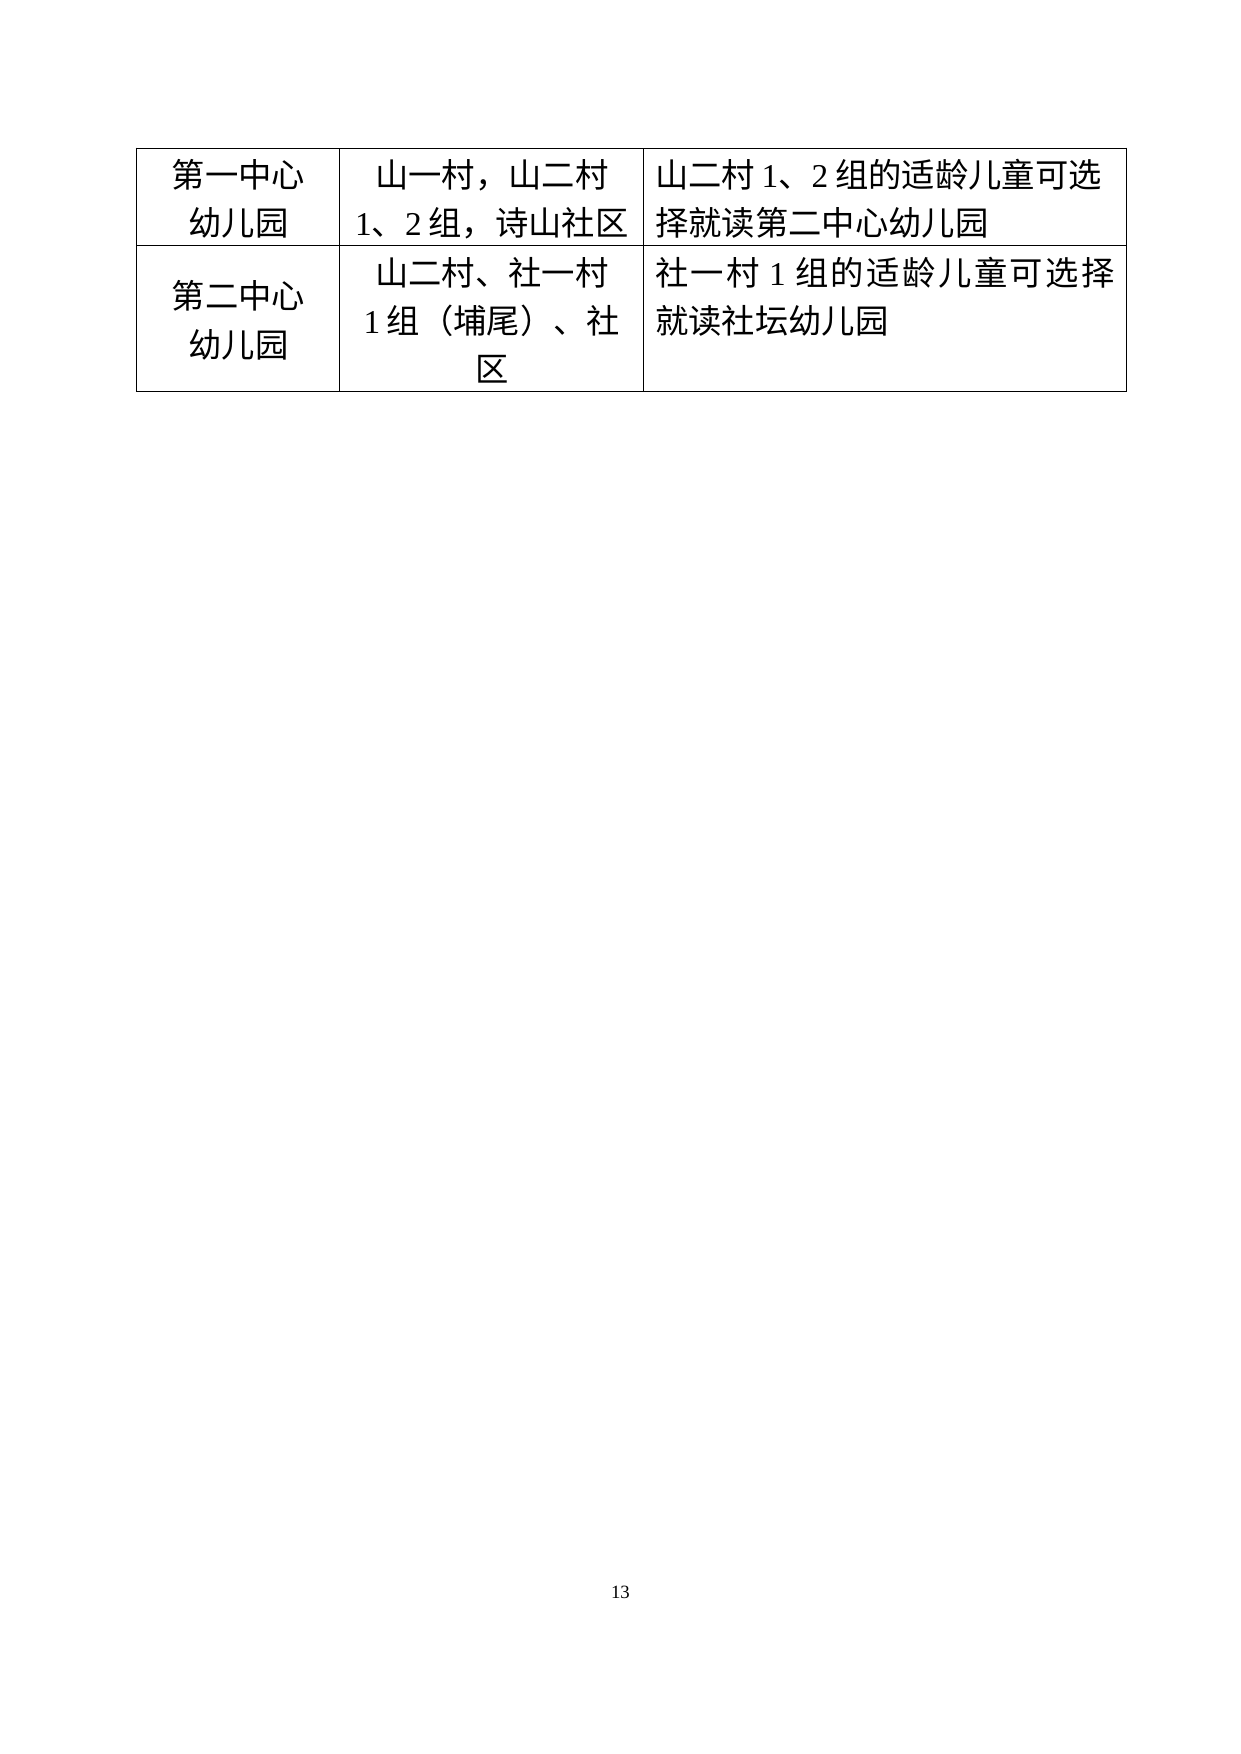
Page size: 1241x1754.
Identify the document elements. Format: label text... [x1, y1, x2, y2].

table_cell 山二村1、2组的适龄儿童可选择就读第二中心幼儿园 [644, 149, 1126, 245]
table_cell 社一村1组的适龄儿童可选择就读社坛幼儿园 [644, 246, 1126, 391]
table_cell 山一村，山二村 1、2组，诗山社区 [340, 149, 643, 245]
table_cell 第一中心 幼儿园 [137, 149, 339, 245]
table_cell 第二中心 幼儿园 [137, 246, 339, 391]
table_cell 山二村、社一村 1组（埔尾）、社区 [340, 246, 643, 391]
